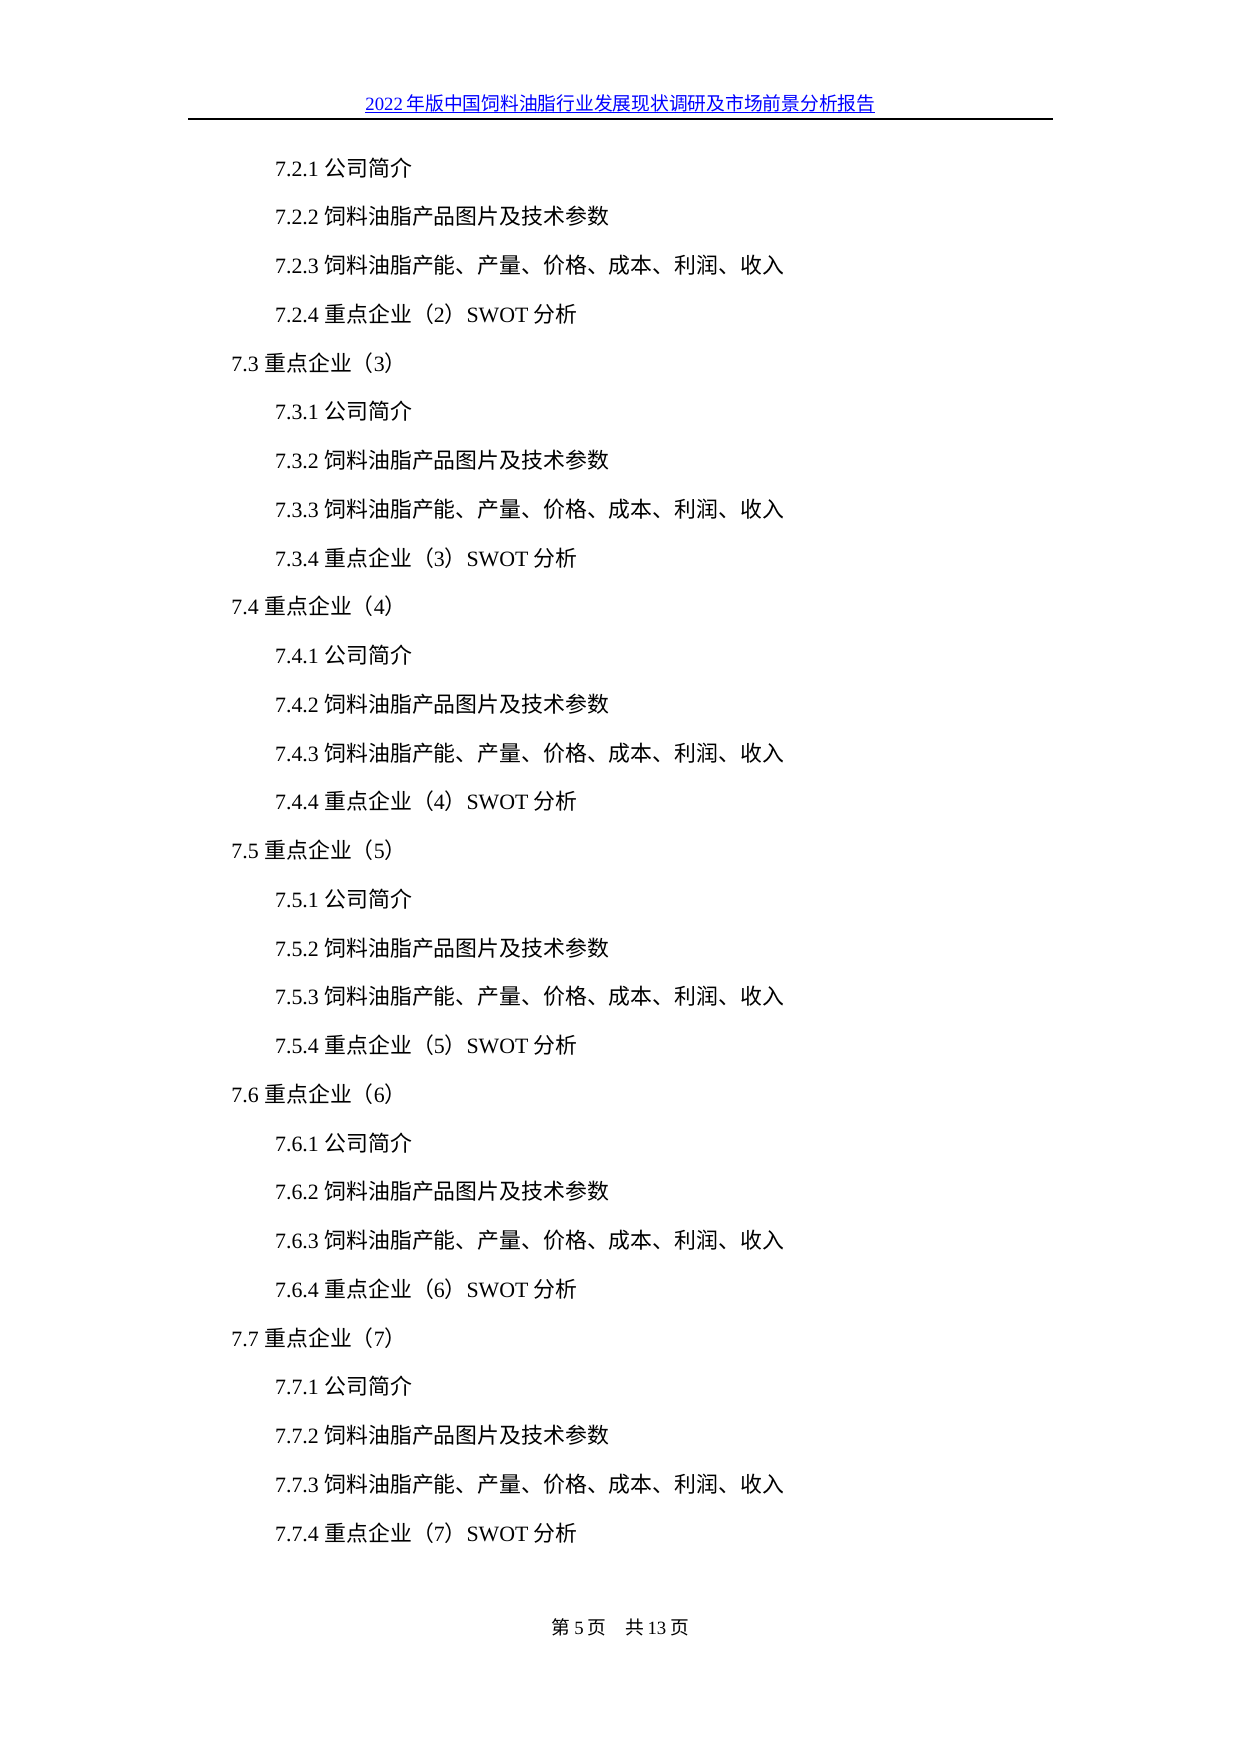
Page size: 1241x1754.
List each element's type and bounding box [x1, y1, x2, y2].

text [187, 150, 1053, 1548]
